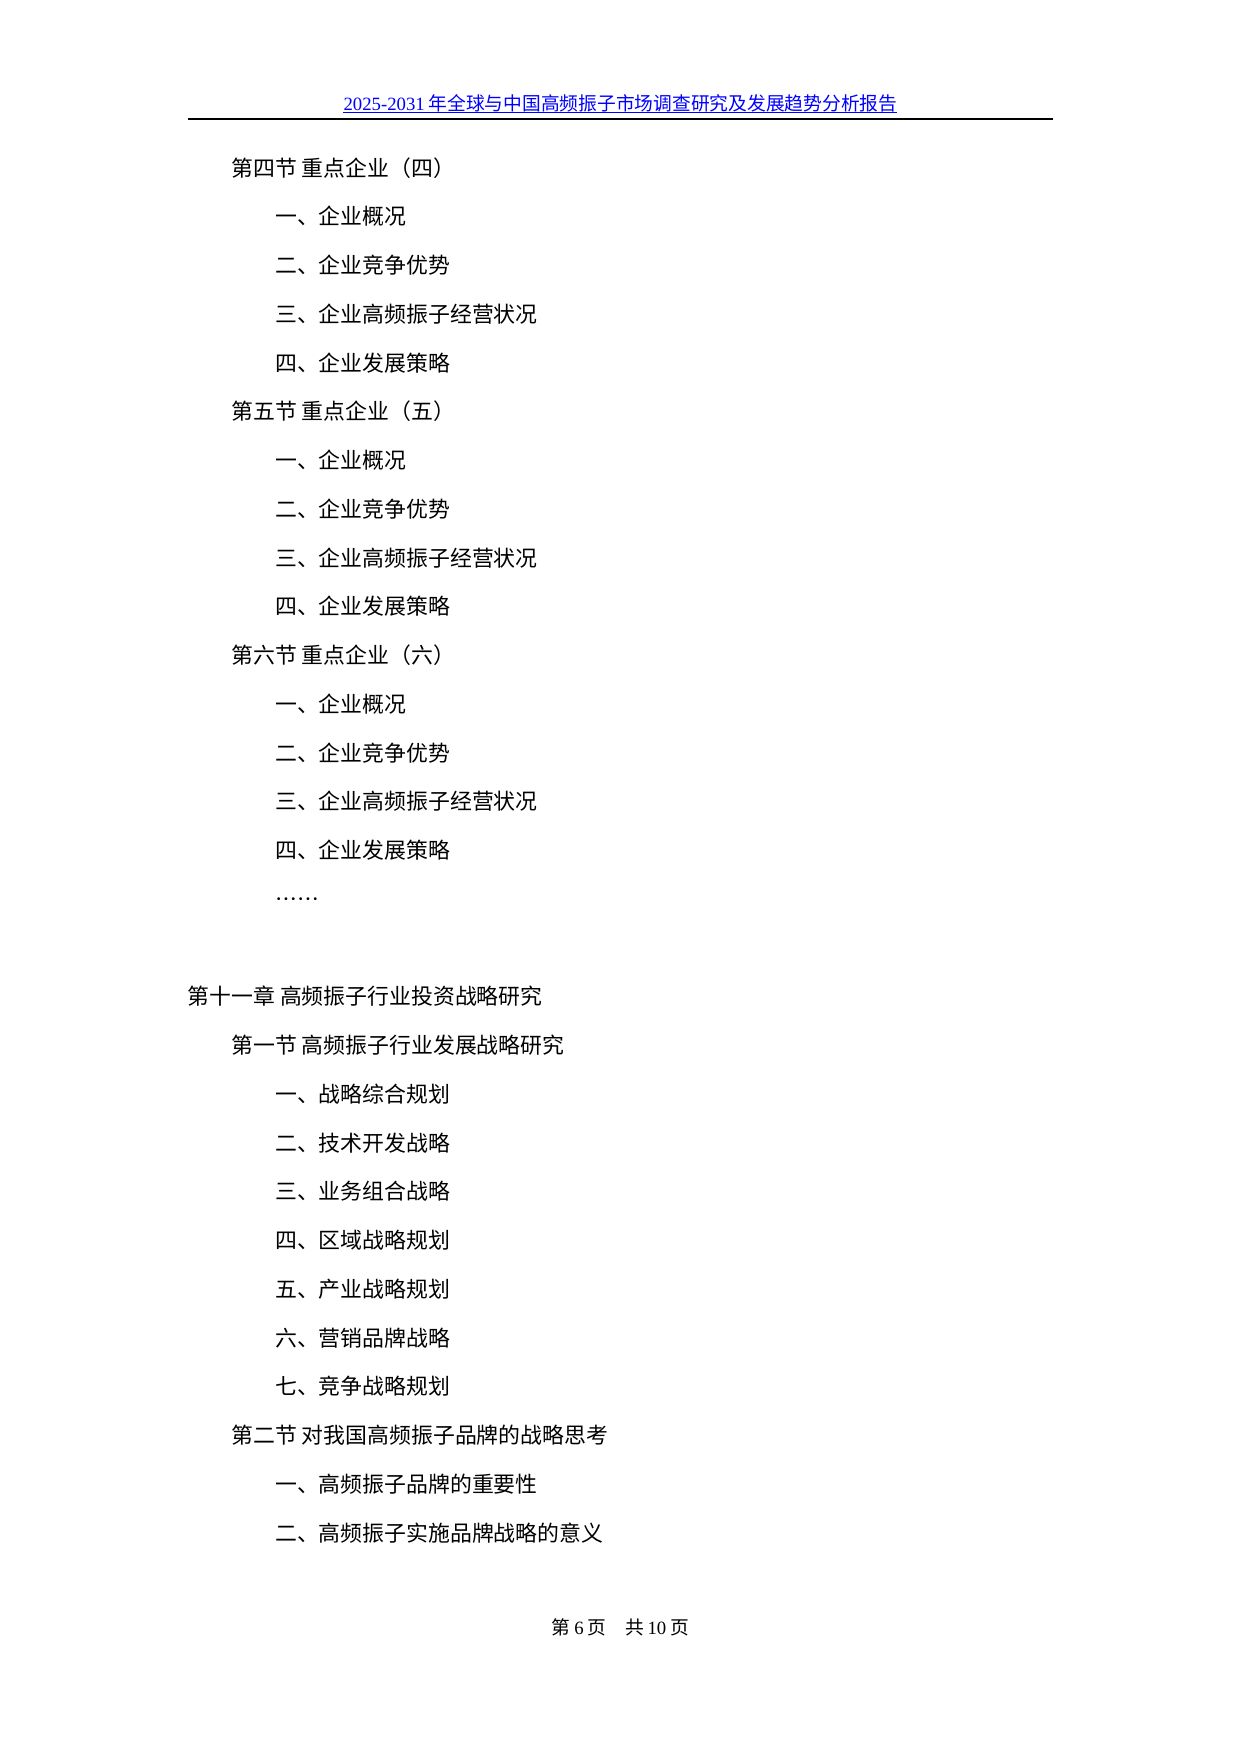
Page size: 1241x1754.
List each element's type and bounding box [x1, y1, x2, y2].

text [187, 150, 1053, 1548]
